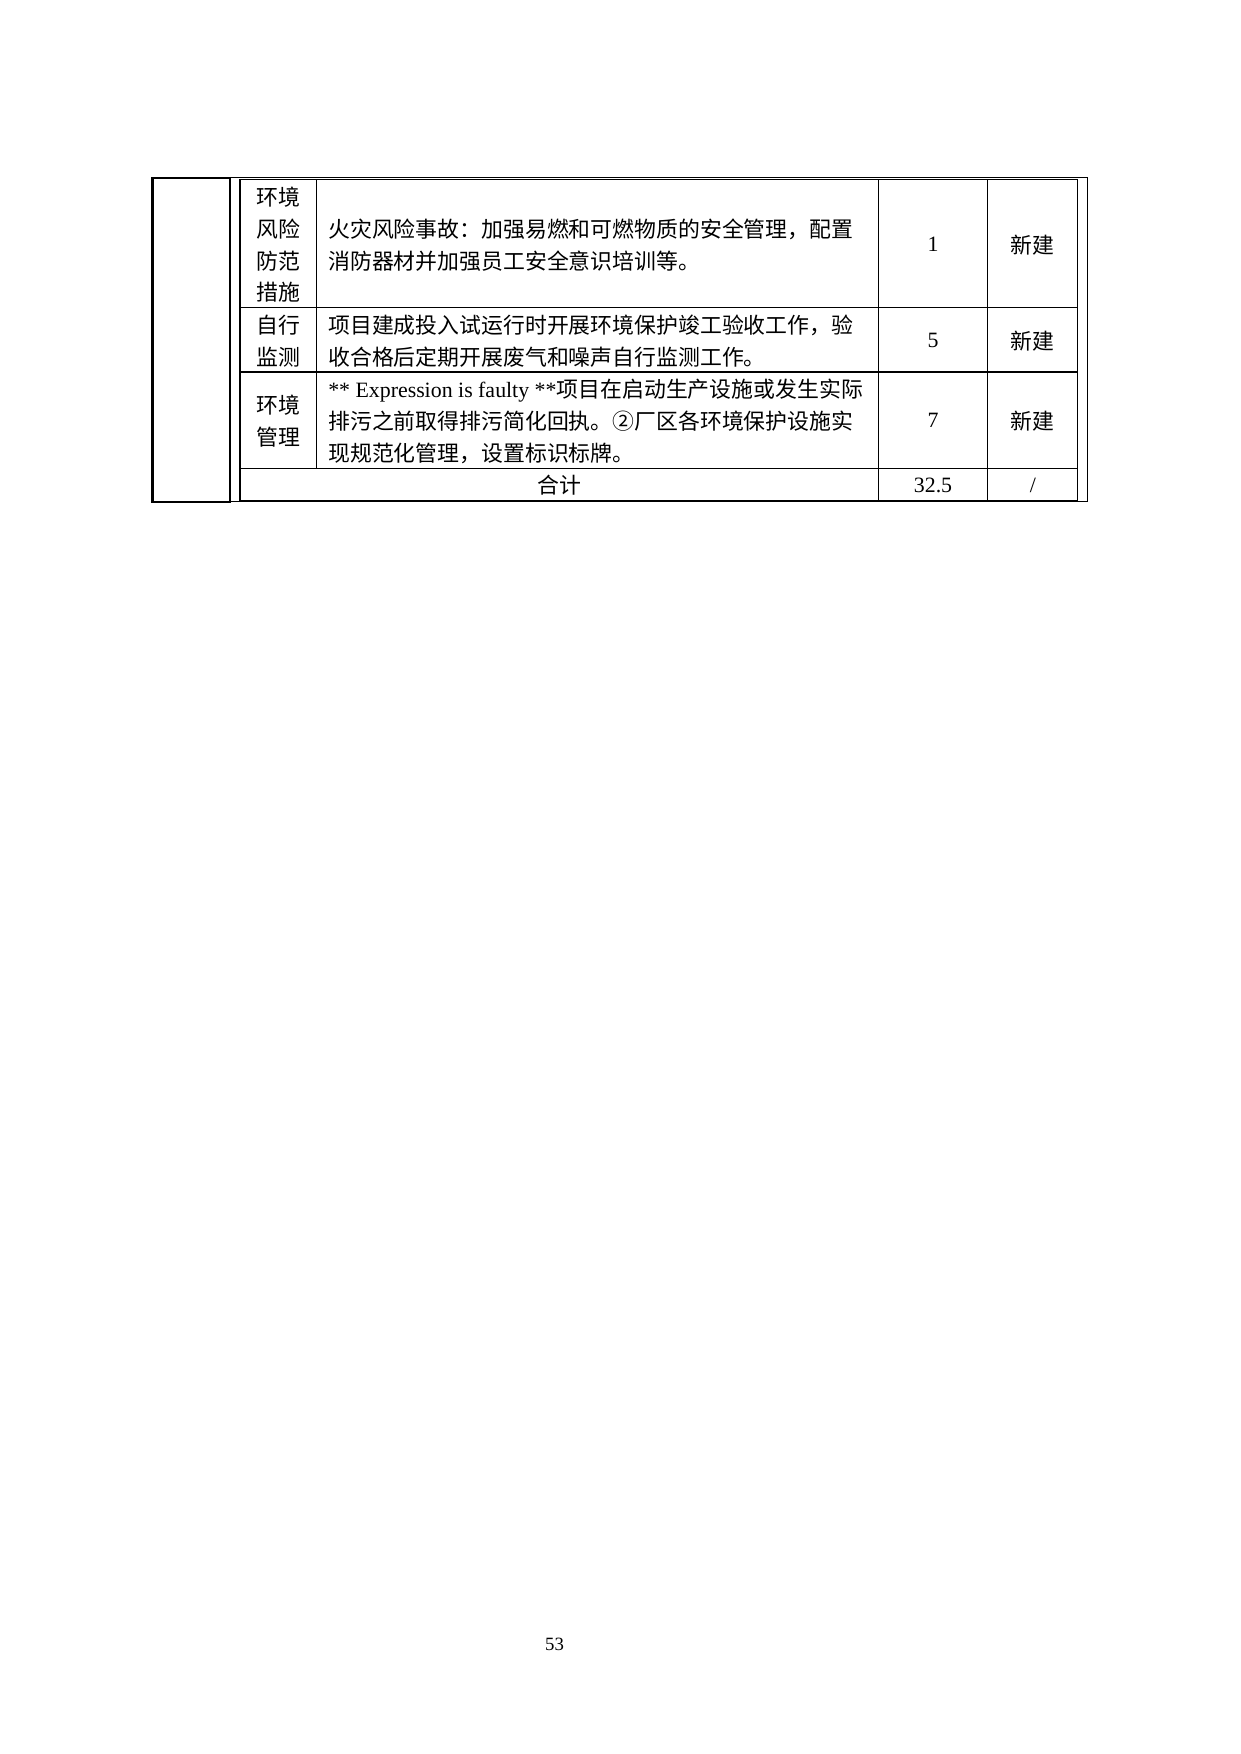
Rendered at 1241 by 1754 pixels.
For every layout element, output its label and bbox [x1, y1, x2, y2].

table_header [231, 178, 1087, 501]
table_header [154, 179, 229, 501]
